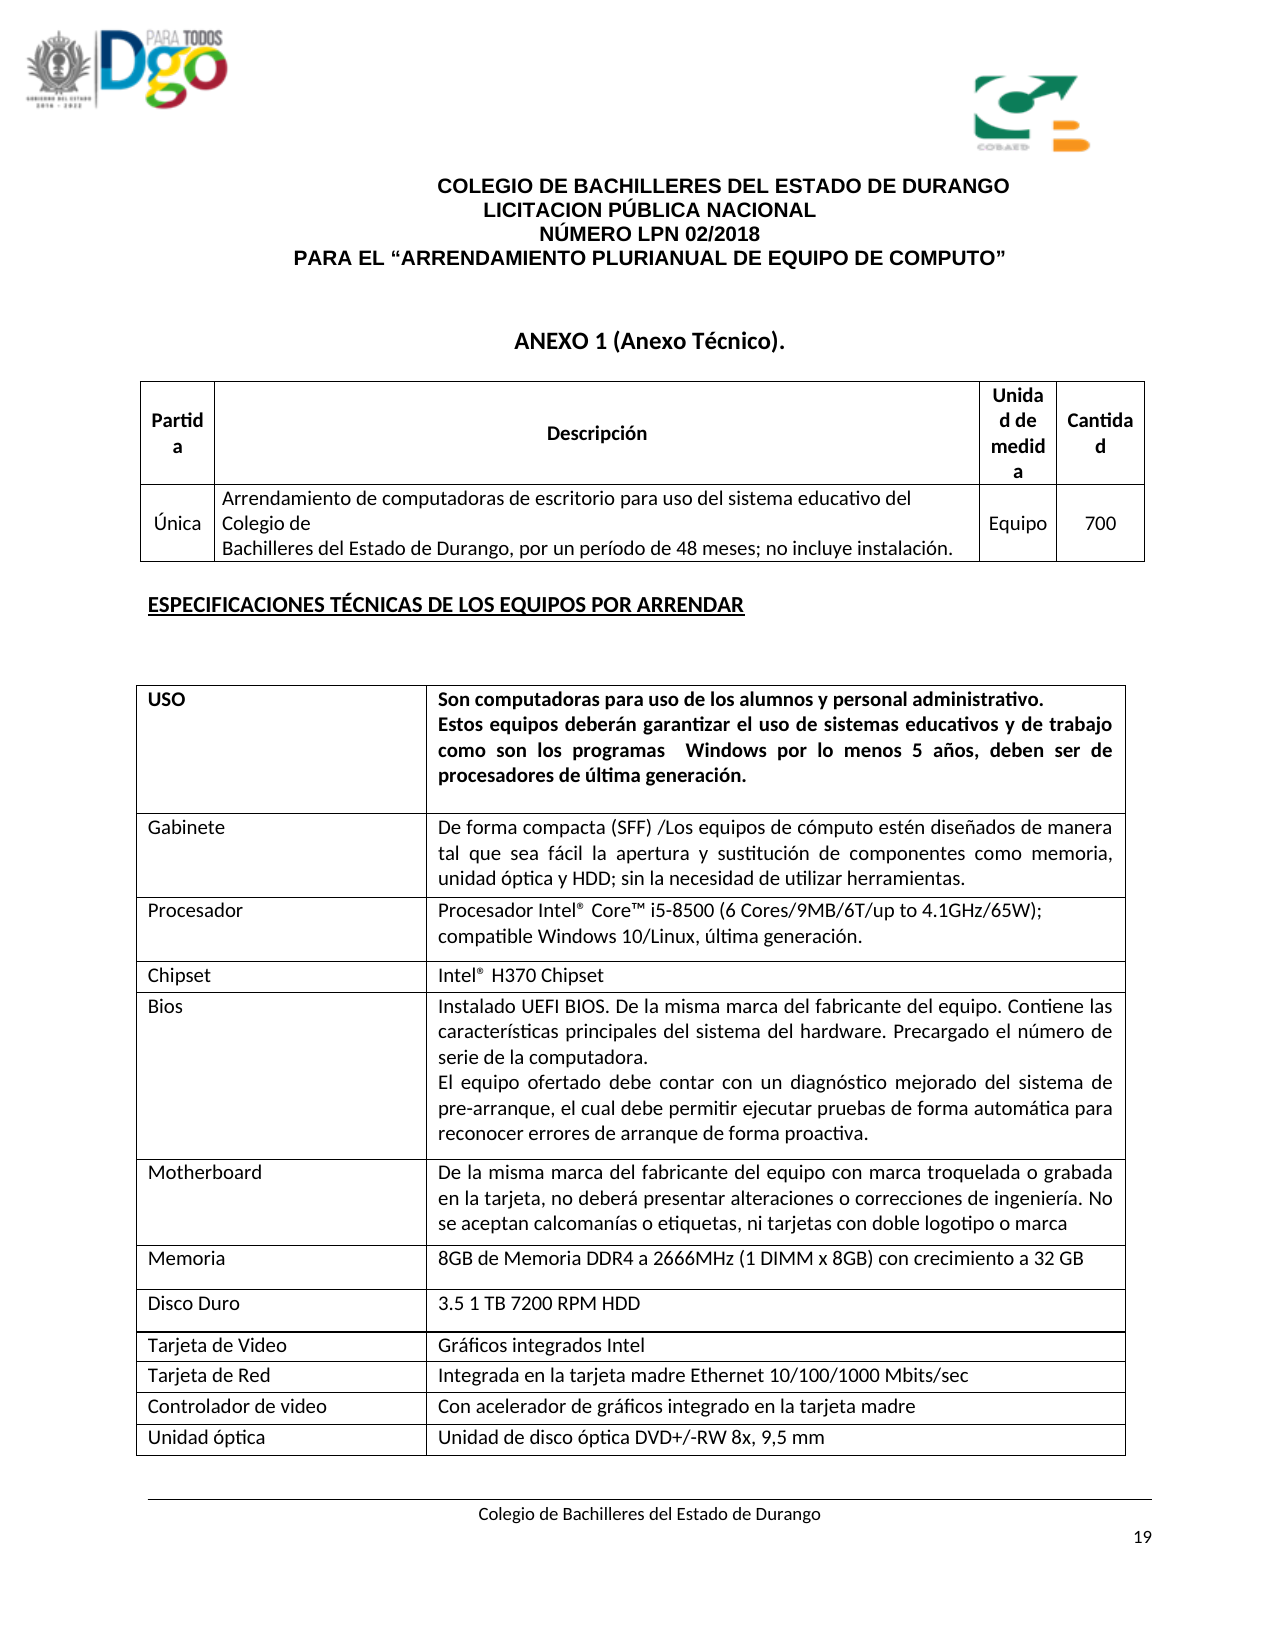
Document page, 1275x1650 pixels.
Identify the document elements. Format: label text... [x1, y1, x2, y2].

picture [969, 73, 1137, 174]
table_cell De forma compacta (SFF) /Los equipos de cómputo estén diseñados de manera tal que sea fácil la apertura y sustitución de componentes como memoria, unidad óptica y HDD; sin la necesidad de utilizar herramientas. [427, 814, 1125, 897]
table_header Unidad de medida [980, 382, 1056, 484]
table_cell Tarjeta de Red [137, 1362, 426, 1392]
table_cell Integrada en la tarjeta madre Ethernet 10/100/1000 Mbits/sec [427, 1362, 1125, 1392]
table_cell Memoria [137, 1246, 426, 1289]
table_header Descripción [215, 382, 979, 484]
table_cell Instalado UEFI BIOS. De la misma marca del fabricante del equipo. Contiene las características principales del sistema del hardware. Precargado el número de serie de la computadora. El equipo ofertado debe contar con un diagnóstico mejorado del sistema de pre-arranque, el cual debe permitir ejecutar pruebas de forma automática para reconocer errores de arranque de forma proactiva. [427, 993, 1125, 1158]
table_cell 3.5 1 TB 7200 RPM HDD [427, 1290, 1125, 1331]
table_cell Con acelerador de gráficos integrado en la tarjeta madre [427, 1393, 1125, 1423]
table_cell Bios [137, 993, 426, 1158]
table_cell Unidad óptica [137, 1425, 426, 1455]
table_header Partida [141, 382, 214, 484]
table_cell Unidad de disco óptica DVD+/-RW 8x, 9,5 mm [427, 1425, 1125, 1455]
table_header Son computadoras para uso de los alumnos y personal administrativo. Estos equipos deberán garantizar el uso de sistemas educativos y de trabajo como son los programas Windows por lo menos 5 años, deben ser de procesadores de última generación. [427, 686, 1125, 813]
text ANEXO 1 (Anexo Técnico). [148, 325, 1152, 356]
table_cell Procesador Intel® Core™ i5-8500 (6 Cores/9MB/6T/up to 4.1GHz/65W); compatible Windows 10/Linux, última generación. [427, 898, 1125, 961]
table_cell Gráficos integrados Intel [427, 1333, 1125, 1361]
table_cell 700 [1057, 485, 1144, 561]
table_cell Procesador [137, 898, 426, 961]
table_cell Disco Duro [137, 1290, 426, 1331]
table_cell Tarjeta de Video [137, 1333, 426, 1361]
table_cell Controlador de video [137, 1393, 426, 1423]
picture [20, 26, 235, 114]
table_header Cantidad [1057, 382, 1144, 484]
table_cell Gabinete [137, 814, 426, 897]
table_cell Motherboard [137, 1160, 426, 1244]
table_cell Equipo [980, 485, 1056, 561]
table_cell Chipset [137, 962, 426, 992]
table_cell De la misma marca del fabricante del equipo con marca troquelada o grabada en la tarjeta, no deberá presentar alteraciones o correcciones de ingeniería. No se aceptan calcomanías o etiquetas, ni tarjetas con doble logotipo o marca [427, 1160, 1125, 1244]
table_cell 8GB de Memoria DDR4 a 2666MHz (1 DIMM x 8GB) con crecimiento a 32 GB [427, 1246, 1125, 1289]
table_header USO [137, 686, 426, 813]
table_cell Única [141, 485, 214, 561]
table_cell Arrendamiento de computadoras de escritorio para uso del sistema educativo del Colegio de Bachilleres del Estado de Durango, por un período de 48 meses; no incluye instalación. [215, 485, 979, 561]
table_cell Intel® H370 Chipset [427, 962, 1125, 992]
text ESPECIFICACIONES TÉCNICAS DE LOS EQUIPOS POR ARRENDAR [148, 590, 1152, 618]
